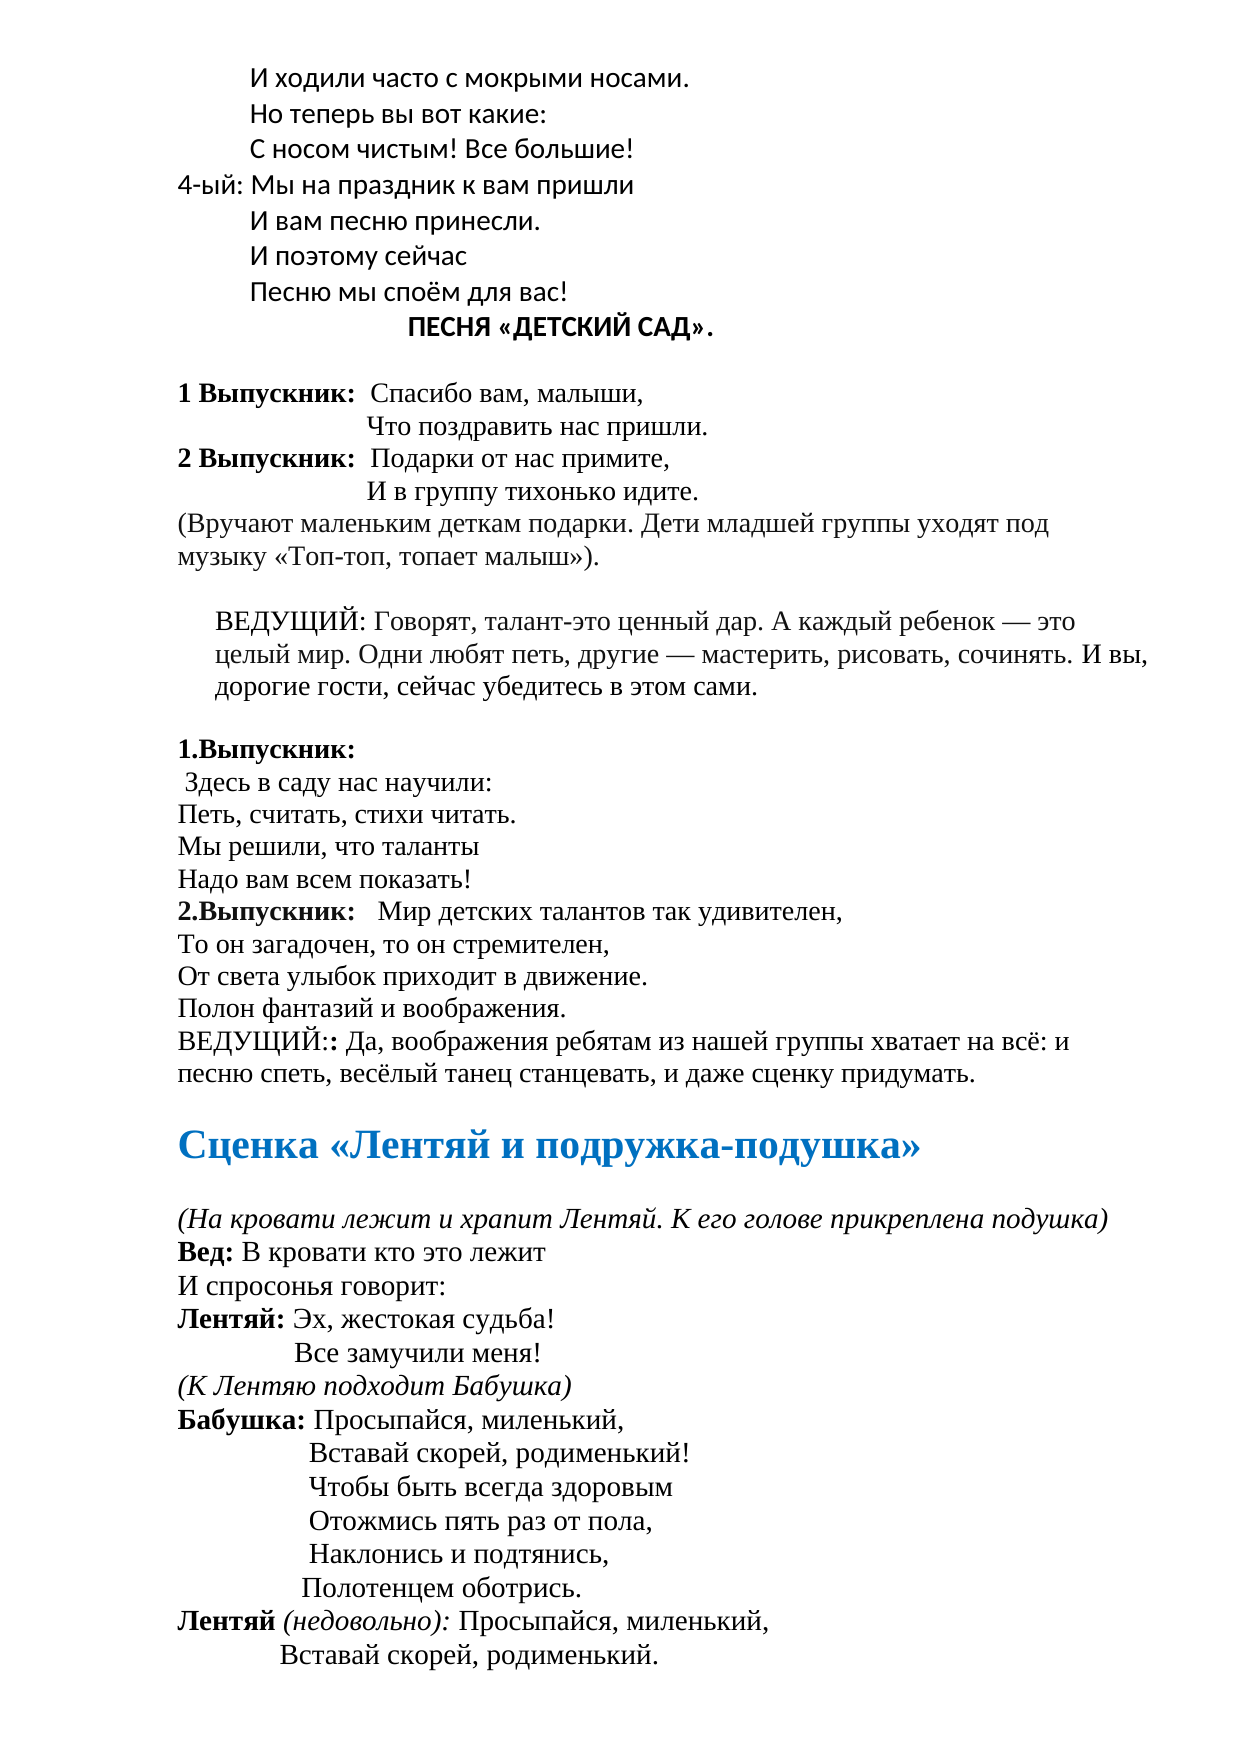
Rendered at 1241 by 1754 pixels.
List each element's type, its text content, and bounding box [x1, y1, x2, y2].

text И ходили часто с мокрыми носами. [177, 59, 1152, 95]
text И вам песню принесли. [177, 202, 1152, 237]
text ПЕСНЯ «ДЕТСКИЙ САД». [177, 308, 1152, 344]
text Полон фантазий и воображения. [177, 991, 1152, 1024]
text 1 Выпускник: Спасибо вам, малыши, [177, 377, 1152, 409]
text 2.Выпускник: Мир детских талантов так удивителен, [177, 894, 1152, 927]
text С носом чистым! Все большие! [177, 130, 1152, 166]
text И поэтому сейчас [177, 237, 1152, 273]
text И в группу тихонько идите. [177, 474, 1152, 506]
text От света улыбок приходит в движение. [177, 959, 1152, 991]
text ВЕДУЩИЙ:: Да, воображения ребятам из нашей группы хватает на всё: и песню спеть, весёлый танец станцевать, и даже сценку придумать. [177, 1024, 1152, 1089]
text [177, 1603, 1152, 1670]
text Песню мы споём для вас! [177, 273, 1152, 308]
text ВЕДУЩИЙ: Говорят, талант-это ценный дар. А каждый ребенок — это целый мир. Одни любят петь, другие — мастерить, рисовать, сочинять. И вы, дорогие гости, сейчас убедитесь в этом сами. [215, 604, 1152, 702]
text Здесь в саду нас научили: Петь, считать, стихи читать. Мы решили, что таланты Надо вам всем показать! [177, 765, 1152, 894]
text 2 Выпускник: Подарки от нас примите, [177, 441, 1152, 474]
text (Вручают маленьким деткам подарки. Дети младшей группы уходят под музыку «Топ-топ, топает малыш»). [177, 506, 1152, 571]
text То он загадочен, то он стремителен, [177, 927, 1152, 959]
text 4-ый: Мы на праздник к вам пришли [177, 166, 1152, 202]
text Сценка «Лентяй и подружка-подушка» [177, 1119, 1152, 1167]
text (На кровати лежит и храпит Лентяй. К его голове прикреплена подушка) Вед: В кровати кто это лежит И спросонья говорит: Лентяй: Эх, жестокая судьба! Все замучили меня! (К Лентяю подходит Бабушка) [177, 1167, 1152, 1402]
text Что поздравить нас пришли. [177, 409, 1152, 441]
text 1.Выпускник: [177, 732, 1152, 765]
text Бабушка: Просыпайся, миленький, Вставай скорей, родименький! Чтобы быть всегда здоровым Отожмись пять раз от пола, Наклонись и подтянись, Полотенцем оботрись. [177, 1402, 1152, 1603]
text Но теперь вы вот какие: [177, 95, 1152, 130]
